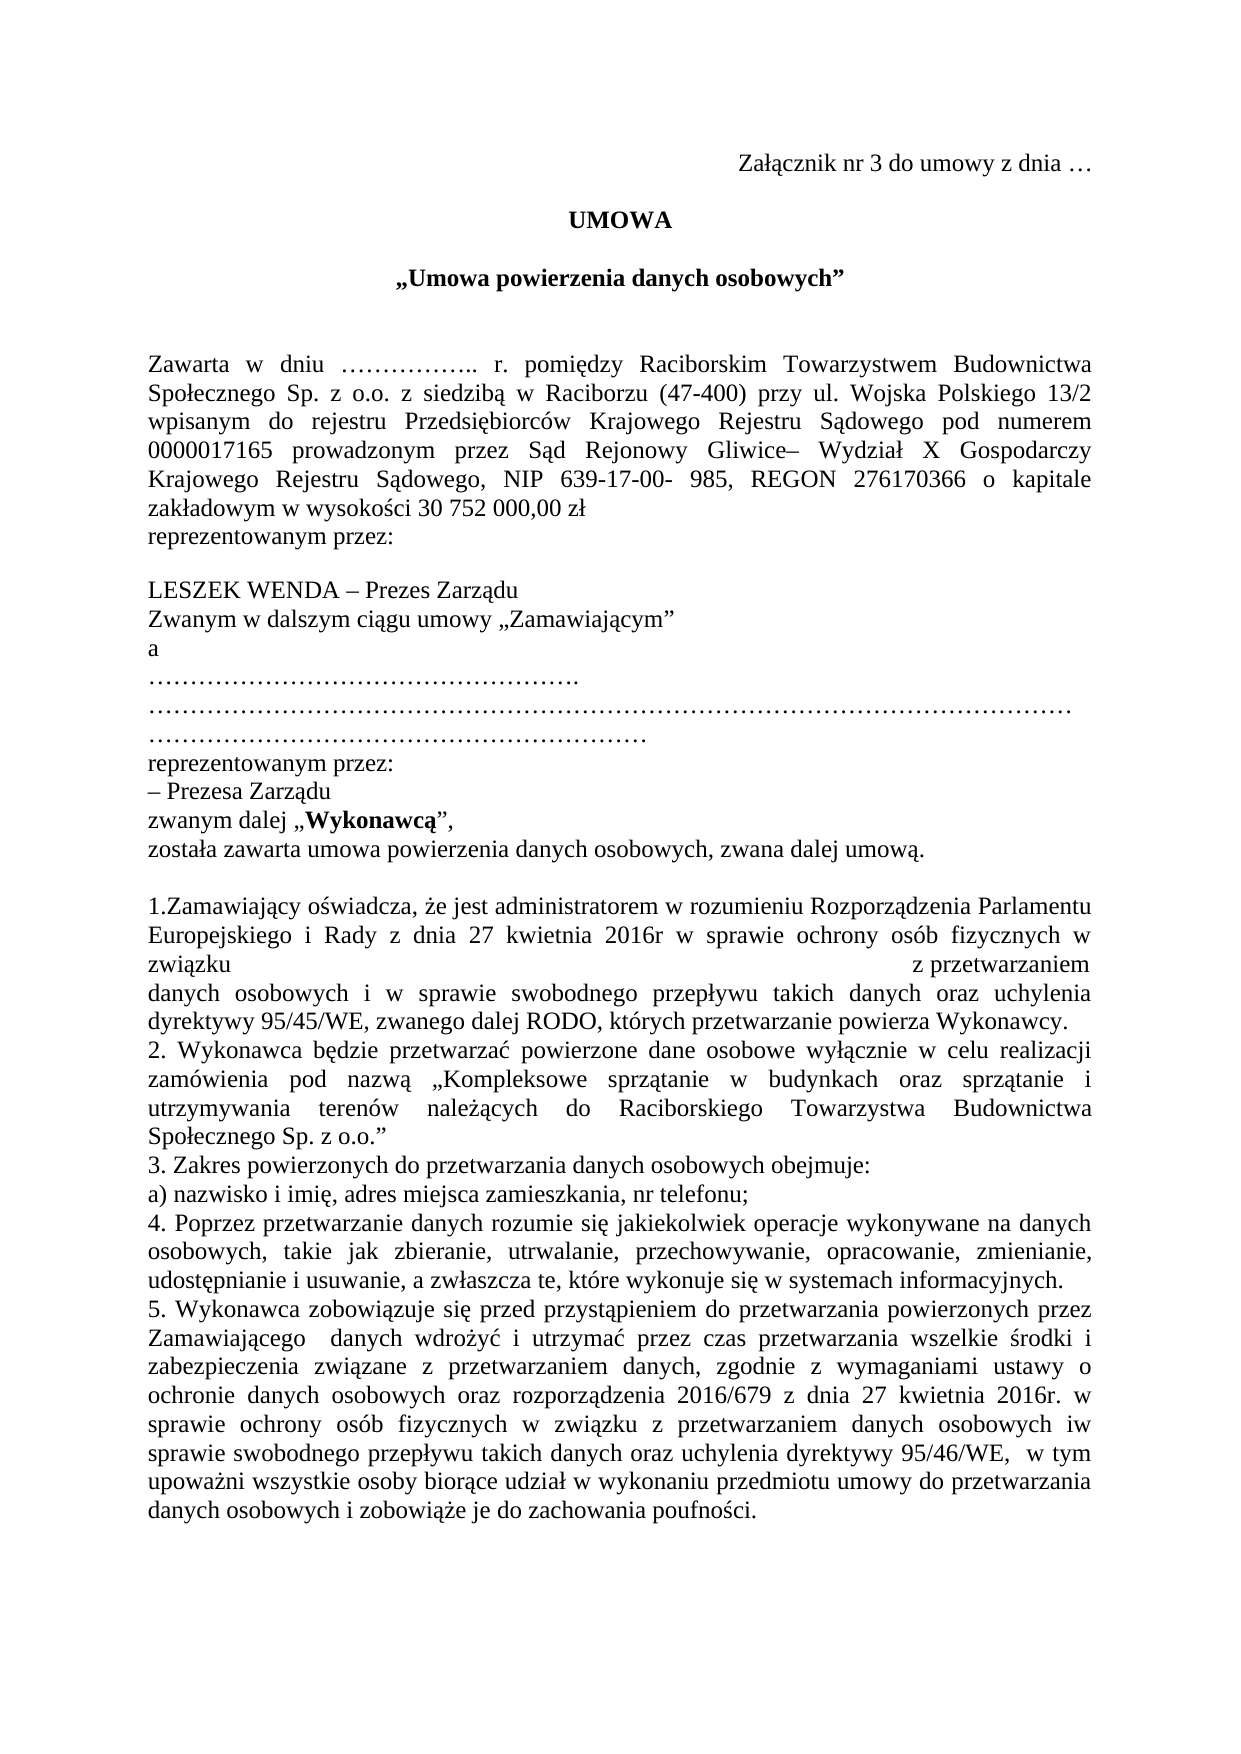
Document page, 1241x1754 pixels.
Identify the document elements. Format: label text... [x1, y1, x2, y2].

text reprezentowanym przez: [148, 748, 1093, 776]
text …………………………………………….……………………………………………………………………………………………………………………………………………………… [148, 661, 1093, 748]
text 4. Poprzez przetwarzanie danych rozumie się jakiekolwiek operacje wykonywane na danych osobowych, takie jak zbieranie, utrwalanie, przechowywanie, opracowanie, zmienianie, udostępnianie i usuwanie, a zwłaszcza te, które wykonuje się w systemach informacyjnych. [148, 1208, 1093, 1294]
text a [148, 633, 1093, 661]
subtitle „Umowa powierzenia danych osobowych” [148, 263, 1093, 291]
text Zawarta w dniu …………….. r. pomiędzy Raciborskim Towarzystwem Budownictwa Społecznego Sp. z o.o. z siedzibą w Raciborzu (47-400) przy ul. Wojska Polskiego 13/2 wpisanym do rejestru Przedsiębiorców Krajowego Rejestru Sądowego pod numerem 0000017165 prowadzonym przez Sąd Rejonowy Gliwice– Wydział X Gospodarczy Krajowego Rejestru Sądowego, NIP 639-17-00- 985, REGON 276170366 o kapitale zakładowym w wysokości 30 752 000,00 zł [148, 349, 1093, 521]
title UMOWA [148, 205, 1093, 234]
text a) nazwisko i imię, adres miejsca zamieszkania, nr telefonu; [148, 1179, 1093, 1208]
text 1.Zamawiający oświadcza, że jest administratorem w rozumieniu Rozporządzenia Parlamentu Europejskiego i Rady z dnia 27 kwietnia 2016r w sprawie ochrony osób fizycznych w związku z przetwarzaniem danych osobowych i w sprawie swobodnego przepływu takich danych oraz uchylenia dyrektywy 95/45/WE, zwanego dalej RODO, których przetwarzanie powierza Wykonawcy. [148, 891, 1093, 1035]
text została zawarta umowa powierzenia danych osobowych, zwana dalej umową. [148, 834, 1093, 863]
subtitle LESZEK WENDA – Prezes Zarządu [148, 575, 1093, 604]
text 2. Wykonawca będzie przetwarzać powierzone dane osobowe wyłącznie w celu realizacji zamówienia pod nazwą „Kompleksowe sprzątanie w budynkach oraz sprzątanie i utrzymywania terenów należących do Raciborskiego Towarzystwa Budownictwa Społecznego Sp. z o.o.” [148, 1035, 1093, 1150]
text reprezentowanym przez: [148, 521, 1093, 550]
text zwanym dalej „Wykonawcą”, [148, 805, 1093, 834]
text 5. Wykonawca zobowiązuje się przed przystąpieniem do przetwarzania powierzonych przez Zamawiającego danych wdrożyć i utrzymać przez czas przetwarzania wszelkie środki i zabezpieczenia związane z przetwarzaniem danych, zgodnie z wymaganiami ustawy o ochronie danych osobowych oraz rozporządzenia 2016/679 z dnia 27 kwietnia 2016r. w sprawie ochrony osób fizycznych w związku z przetwarzaniem danych osobowych iw sprawie swobodnego przepływu takich danych oraz uchylenia dyrektywy 95/46/WE, w tym upoważni wszystkie osoby biorące udział w wykonaniu przedmiotu umowy do przetwarzania danych osobowych i zobowiąże je do zachowania poufności. [148, 1294, 1093, 1524]
text Zwanym w dalszym ciągu umowy „Zamawiającym” [148, 604, 1093, 633]
title Załącznik nr 3 do umowy z dnia … [148, 148, 1093, 176]
text 3. Zakres powierzonych do przetwarzania danych osobowych obejmuje: [148, 1150, 1093, 1179]
text – Prezesa Zarządu [148, 776, 1093, 805]
